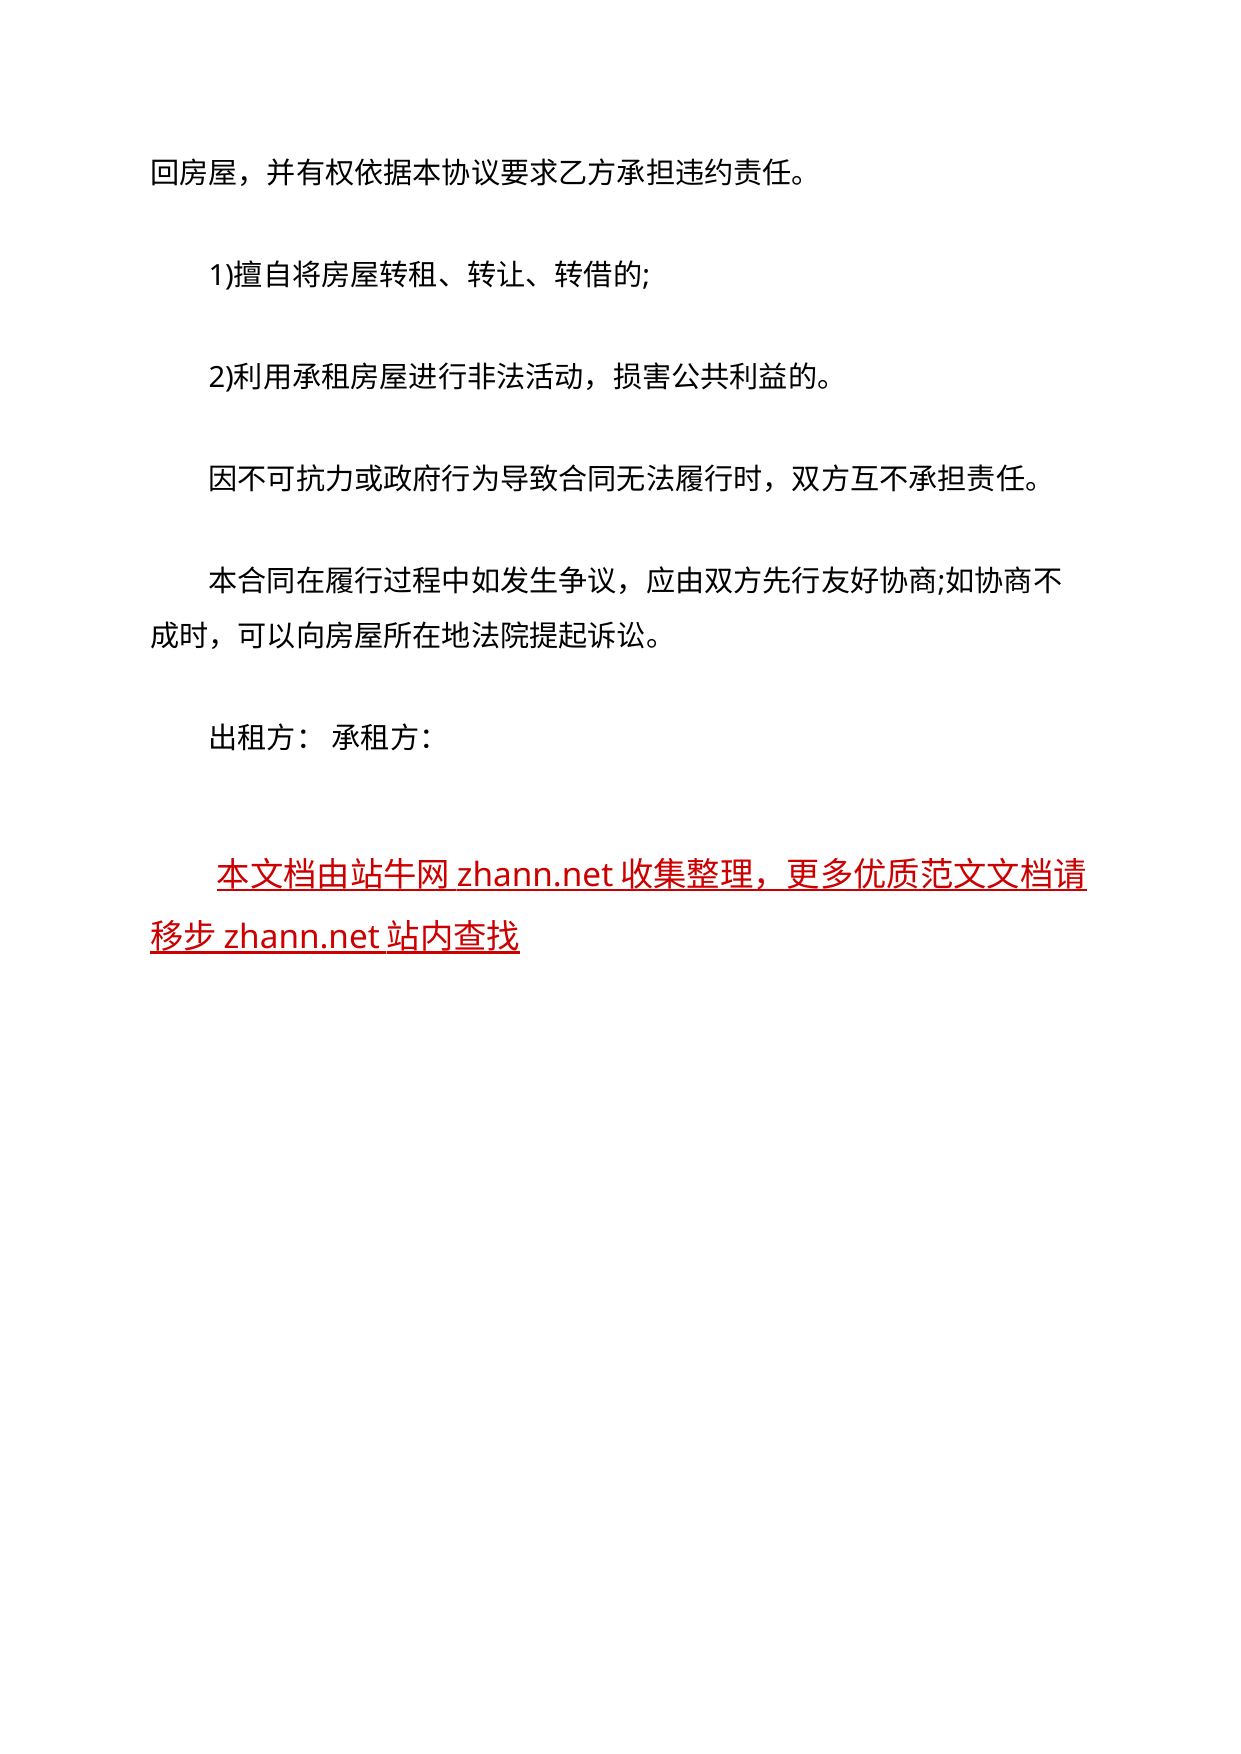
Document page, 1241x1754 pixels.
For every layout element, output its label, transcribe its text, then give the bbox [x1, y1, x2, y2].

text 本合同在履行过程中如发生争议，应由双方先行友好协商;如协商不成时，可以向房屋所在地法院提起诉讼。 [150, 557, 1090, 655]
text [150, 150, 1090, 192]
text 1)擅自将房屋转租、转让、转借的; [150, 252, 1090, 294]
text 本文档由站牛网zhann.net收集整理，更多优质范文文档请移步zhann.net站内查找 [150, 847, 1090, 958]
text 因不可抗力或政府行为导致合同无法履行时，双方互不承担责任。 [150, 456, 1090, 498]
text 2)利用承租房屋进行非法活动，损害公共利益的。 [150, 354, 1090, 396]
text 出租方： 承租方： [150, 714, 1090, 757]
